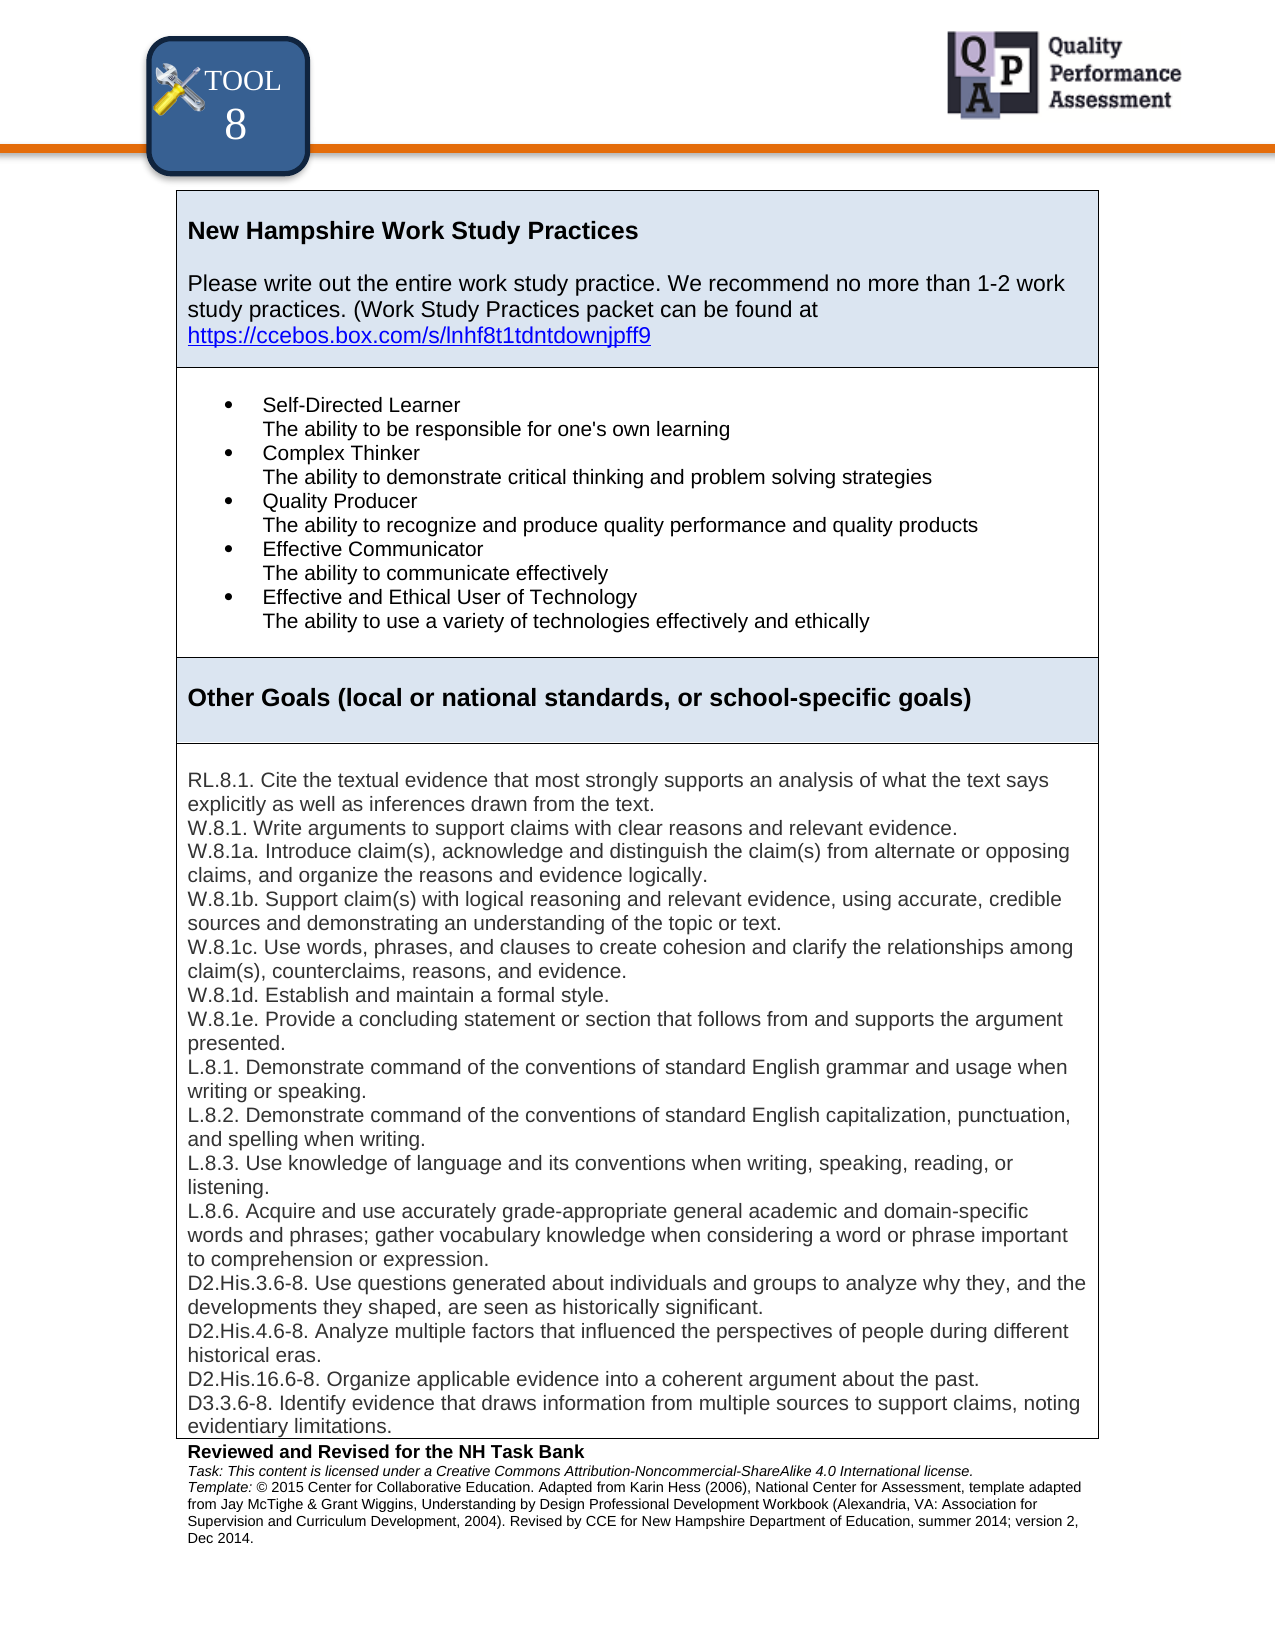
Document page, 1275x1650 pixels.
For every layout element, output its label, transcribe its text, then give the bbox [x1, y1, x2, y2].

picture [947, 31, 1182, 123]
picture [152, 61, 208, 118]
table_cell Self-Directed Learner The ability to be responsible for one's own learning Complex Thinker The ability to demonstrate critical thinking and problem solving strategies Quality Producer The ability to recognize and produce quality performance and quality products Effective Communicator The ability to communicate effectively Effective and Ethical User of Technology The ability to use a variety of technologies effectively and ethically [177, 368, 1098, 657]
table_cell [177, 744, 1098, 1438]
table_cell Other Goals (local or national standards, or school-specific goals) [177, 658, 1098, 742]
table_cell New Hampshire Work Study Practices Please write out the entire work study practice. We recommend no more than 1-2 work study practices. (Work Study Practices packet can be found at https://ccebos.box.com/s/lnhf8t1tdntdownjpff9 [177, 191, 1098, 367]
